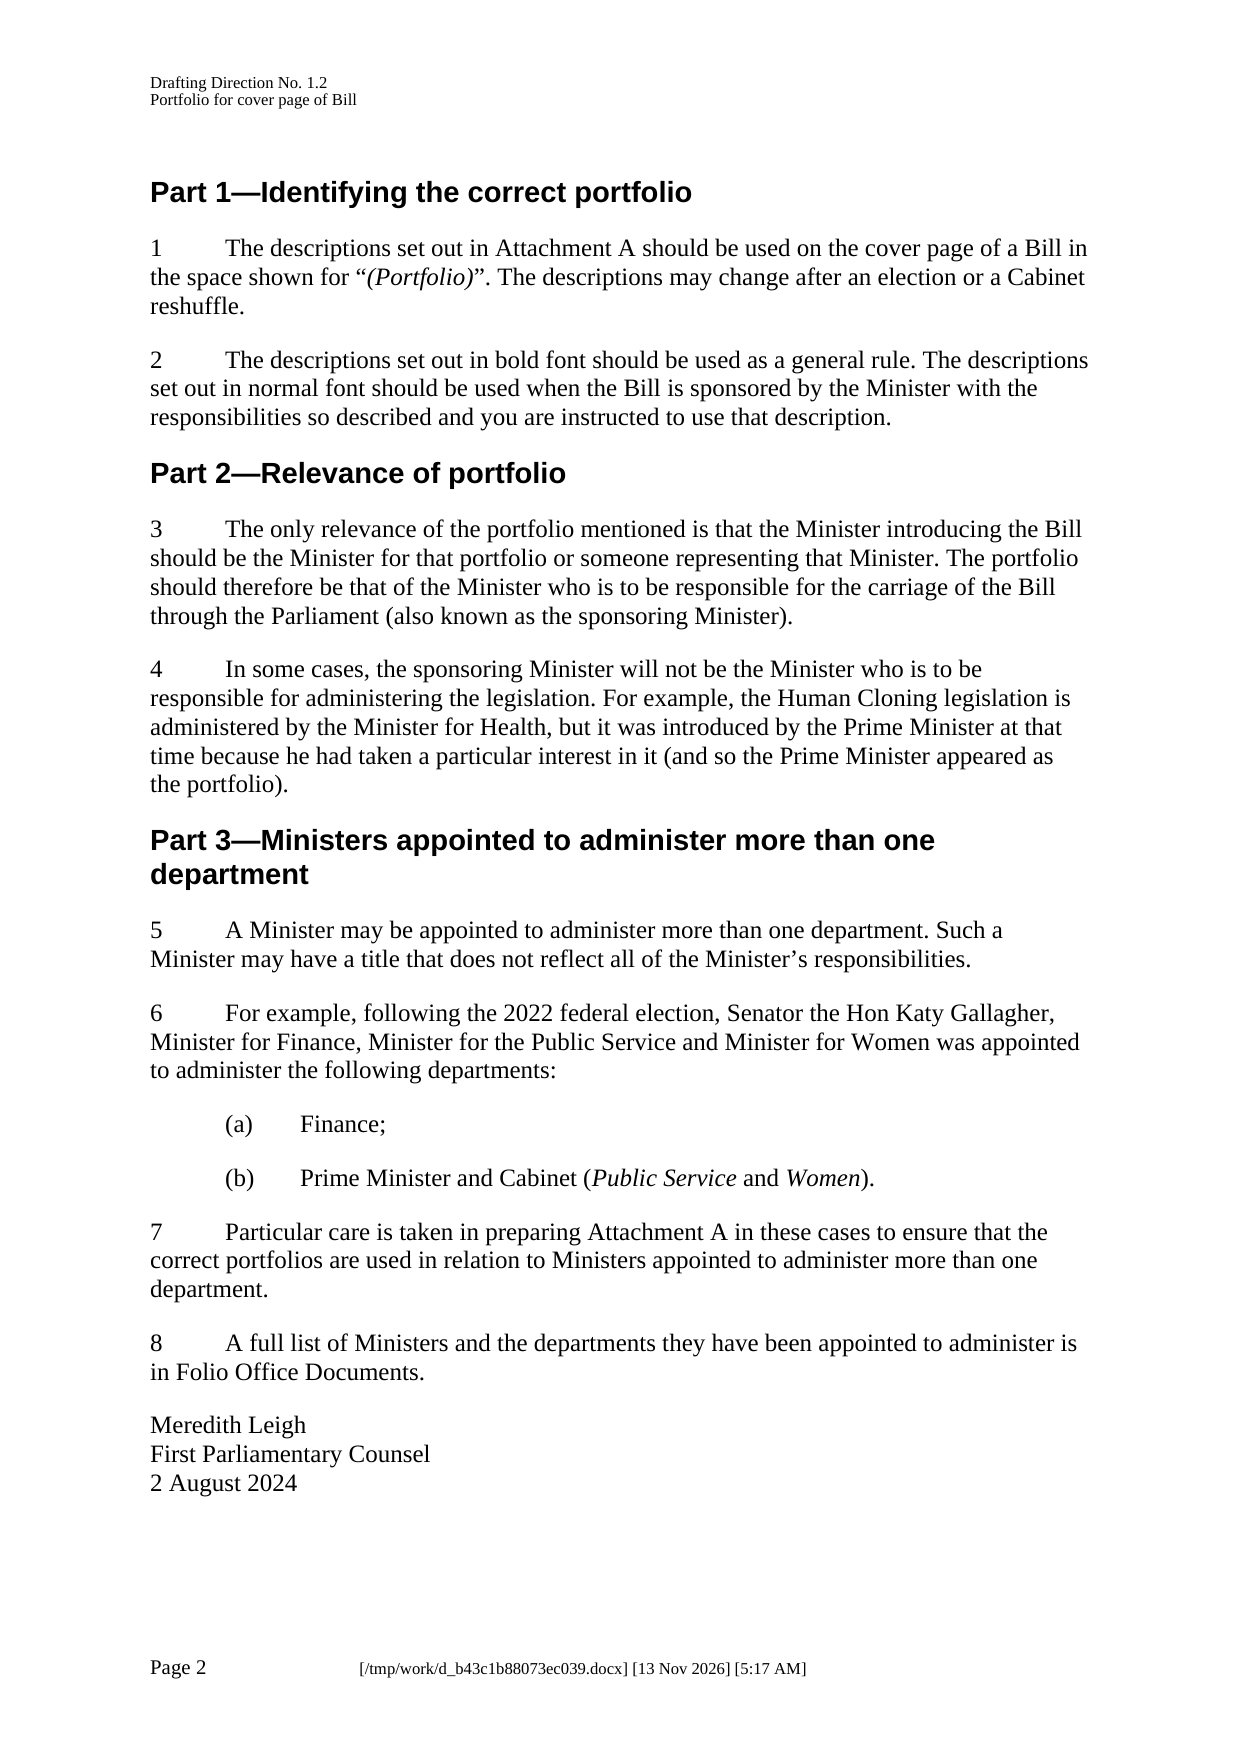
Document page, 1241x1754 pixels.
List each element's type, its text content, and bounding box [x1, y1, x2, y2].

text For example, following the 2022 federal election, Senator the Hon Katy Gallagher, Minister for Finance, Minister for the Public Service and Minister for Women was appointed to administer the following departments: [150, 998, 1090, 1084]
text Part 2—Relevance of portfolio [150, 456, 1090, 489]
text In some cases, the sponsoring Minister will not be the Minister who is to be responsible for administering the legislation. For example, the Human Cloning legislation is administered by the Minister for Health, but it was introduced by the Prime Minister at that time because he had taken a particular interest in it (and so the Prime Minister appeared as the portfolio). [150, 654, 1090, 798]
text Finance; [225, 1109, 1090, 1138]
text Part 1—Identifying the correct portfolio [150, 175, 1090, 208]
text The descriptions set out in Attachment A should be used on the cover page of a Bill in the space shown for “(Portfolio)”. The descriptions may change after an election or a Cabinet reshuffle. [150, 233, 1090, 320]
text The only relevance of the portfolio mentioned is that the Minister introducing the Bill should be the Minister for that portfolio or someone representing that Minister. The portfolio should therefore be that of the Minister who is to be responsible for the carriage of the Bill through the Parliament (also known as the sponsoring Minister). [150, 514, 1090, 629]
text Meredith Leigh [150, 1410, 1090, 1439]
text The descriptions set out in bold font should be used as a general rule. The descriptions set out in normal font should be used when the Bill is sponsored by the Minister with the responsibilities so described and you are instructed to use that description. [150, 345, 1090, 431]
text A full list of Ministers and the departments they have been appointed to administer is in Folio Office Documents. [150, 1328, 1090, 1385]
text A Minister may be appointed to administer more than one department. Such a Minister may have a title that does not reflect all of the Minister’s responsibilities. [150, 915, 1090, 973]
text First Parliamentary Counsel 2 August 2024 [150, 1439, 1090, 1497]
text Part 3—Ministers appointed to administer more than one department [150, 823, 1090, 890]
text Particular care is taken in preparing Attachment A in these cases to ensure that the correct portfolios are used in relation to Ministers appointed to administer more than one department. [150, 1217, 1090, 1303]
text Prime Minister and Cabinet (Public Service and Women). [225, 1163, 1090, 1192]
